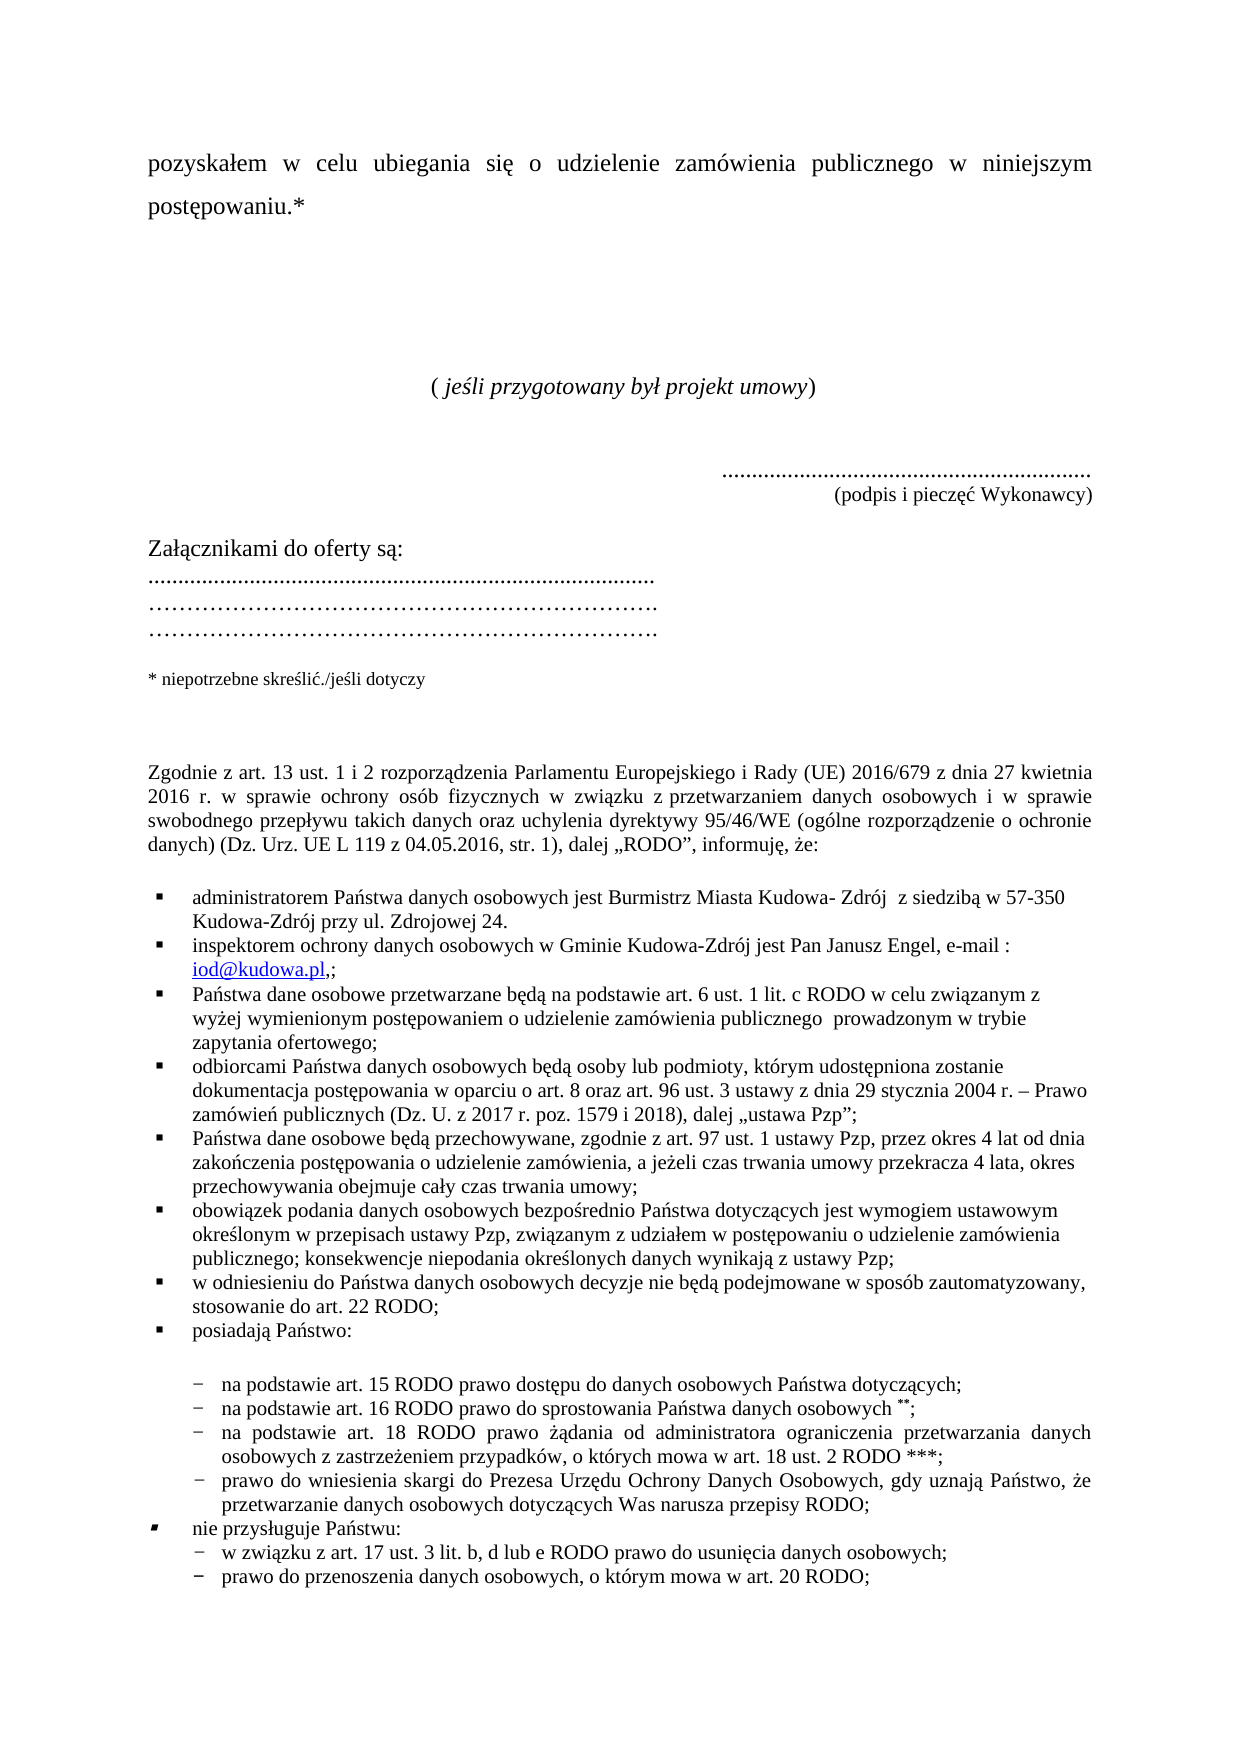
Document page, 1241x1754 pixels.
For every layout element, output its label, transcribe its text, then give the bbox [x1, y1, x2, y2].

list na podstawie art. 15 RODO prawo dostępu do danych osobowych Państwa dotyczących; [192, 1372, 1093, 1396]
text Zgodnie z art. 13 ust. 1 i 2 rozporządzenia Parlamentu Europejskiego i Rady (UE) 2016/679 z dnia 27 kwietnia 2016 r. w sprawie ochrony osób fizycznych w związku z przetwarzaniem danych osobowych i w sprawie swobodnego przepływu takich danych oraz uchylenia dyrektywy 95/46/WE (ogólne rozporządzenie o ochronie danych) (Dz. Urz. UE L 119 z 04.05.2016, str. 1), dalej „RODO”, informuję, że: [148, 760, 1093, 856]
list nie przysługuje Państwu: [148, 1516, 1093, 1540]
text …………………………………………………………. [148, 616, 1093, 642]
text Załącznikami do oferty są: [148, 534, 1093, 562]
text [148, 148, 1093, 219]
list w odniesieniu do Państwa danych osobowych decyzje nie będą podejmowane w sposób zautomatyzowany, stosowanie do art. 22 RODO; [154, 1270, 1093, 1318]
list administratorem Państwa danych osobowych jest Burmistrz Miasta Kudowa- Zdrój z siedzibą w 57-350 Kudowa-Zdrój przy ul. Zdrojowej 24. [154, 885, 1093, 933]
list na podstawie art. 18 RODO prawo żądania od administratora ograniczenia przetwarzania danych osobowych z zastrzeżeniem przypadków, o których mowa w art. 18 ust. 2 RODO ***; [192, 1420, 1093, 1468]
text * niepotrzebne skreślić./jeśli dotyczy [148, 668, 1093, 690]
list inspektorem ochrony danych osobowych w Gminie Kudowa-Zdrój jest Pan Janusz Engel, e-mail : iod@kudowa.pl,; [154, 933, 1093, 981]
list prawo do przenoszenia danych osobowych, o którym mowa w art. 20 RODO; [192, 1564, 1093, 1588]
text ..................................................................................... [148, 562, 1093, 589]
list odbiorcami Państwa danych osobowych będą osoby lub podmioty, którym udostępniona zostanie dokumentacja postępowania w oparciu o art. 8 oraz art. 96 ust. 3 ustawy z dnia 29 stycznia 2004 r. – Prawo zamówień publicznych (Dz. U. z 2017 r. poz. 1579 i 2018), dalej „ustawa Pzp”; [154, 1054, 1093, 1126]
text …………………………………………………………. [148, 589, 1093, 616]
list Państwa dane osobowe będą przechowywane, zgodnie z art. 97 ust. 1 ustawy Pzp, przez okres 4 lat od dnia zakończenia postępowania o udzielenie zamówienia, a jeżeli czas trwania umowy przekracza 4 lata, okres przechowywania obejmuje cały czas trwania umowy; [154, 1126, 1093, 1198]
list w związku z art. 17 ust. 3 lit. b, d lub e RODO prawo do usunięcia danych osobowych; [192, 1540, 1093, 1564]
list Państwa dane osobowe przetwarzane będą na podstawie art. 6 ust. 1 lit. c RODO w celu związanym z wyżej wymienionym postępowaniem o udzielenie zamówienia publicznego prowadzonym w trybie zapytania ofertowego; [154, 981, 1093, 1054]
list prawo do wniesienia skargi do Prezesa Urzędu Ochrony Danych Osobowych, gdy uznają Państwo, że przetwarzanie danych osobowych dotyczących Was narusza przepisy RODO; [192, 1468, 1093, 1516]
text .............................................................. [148, 455, 1093, 482]
list obowiązek podania danych osobowych bezpośrednio Państwa dotyczących jest wymogiem ustawowym określonym w przepisach ustawy Pzp, związanym z udziałem w postępowaniu o udzielenie zamówienia publicznego; konsekwencje niepodania określonych danych wynikają z ustawy Pzp; [154, 1198, 1093, 1270]
text ( jeśli przygotowany był projekt umowy) [148, 372, 1093, 399]
list posiadają Państwo: [154, 1318, 1093, 1342]
text (podpis i pieczęć Wykonawcy) [148, 482, 1093, 506]
list na podstawie art. 16 RODO prawo do sprostowania Państwa danych osobowych **; [192, 1396, 1093, 1420]
